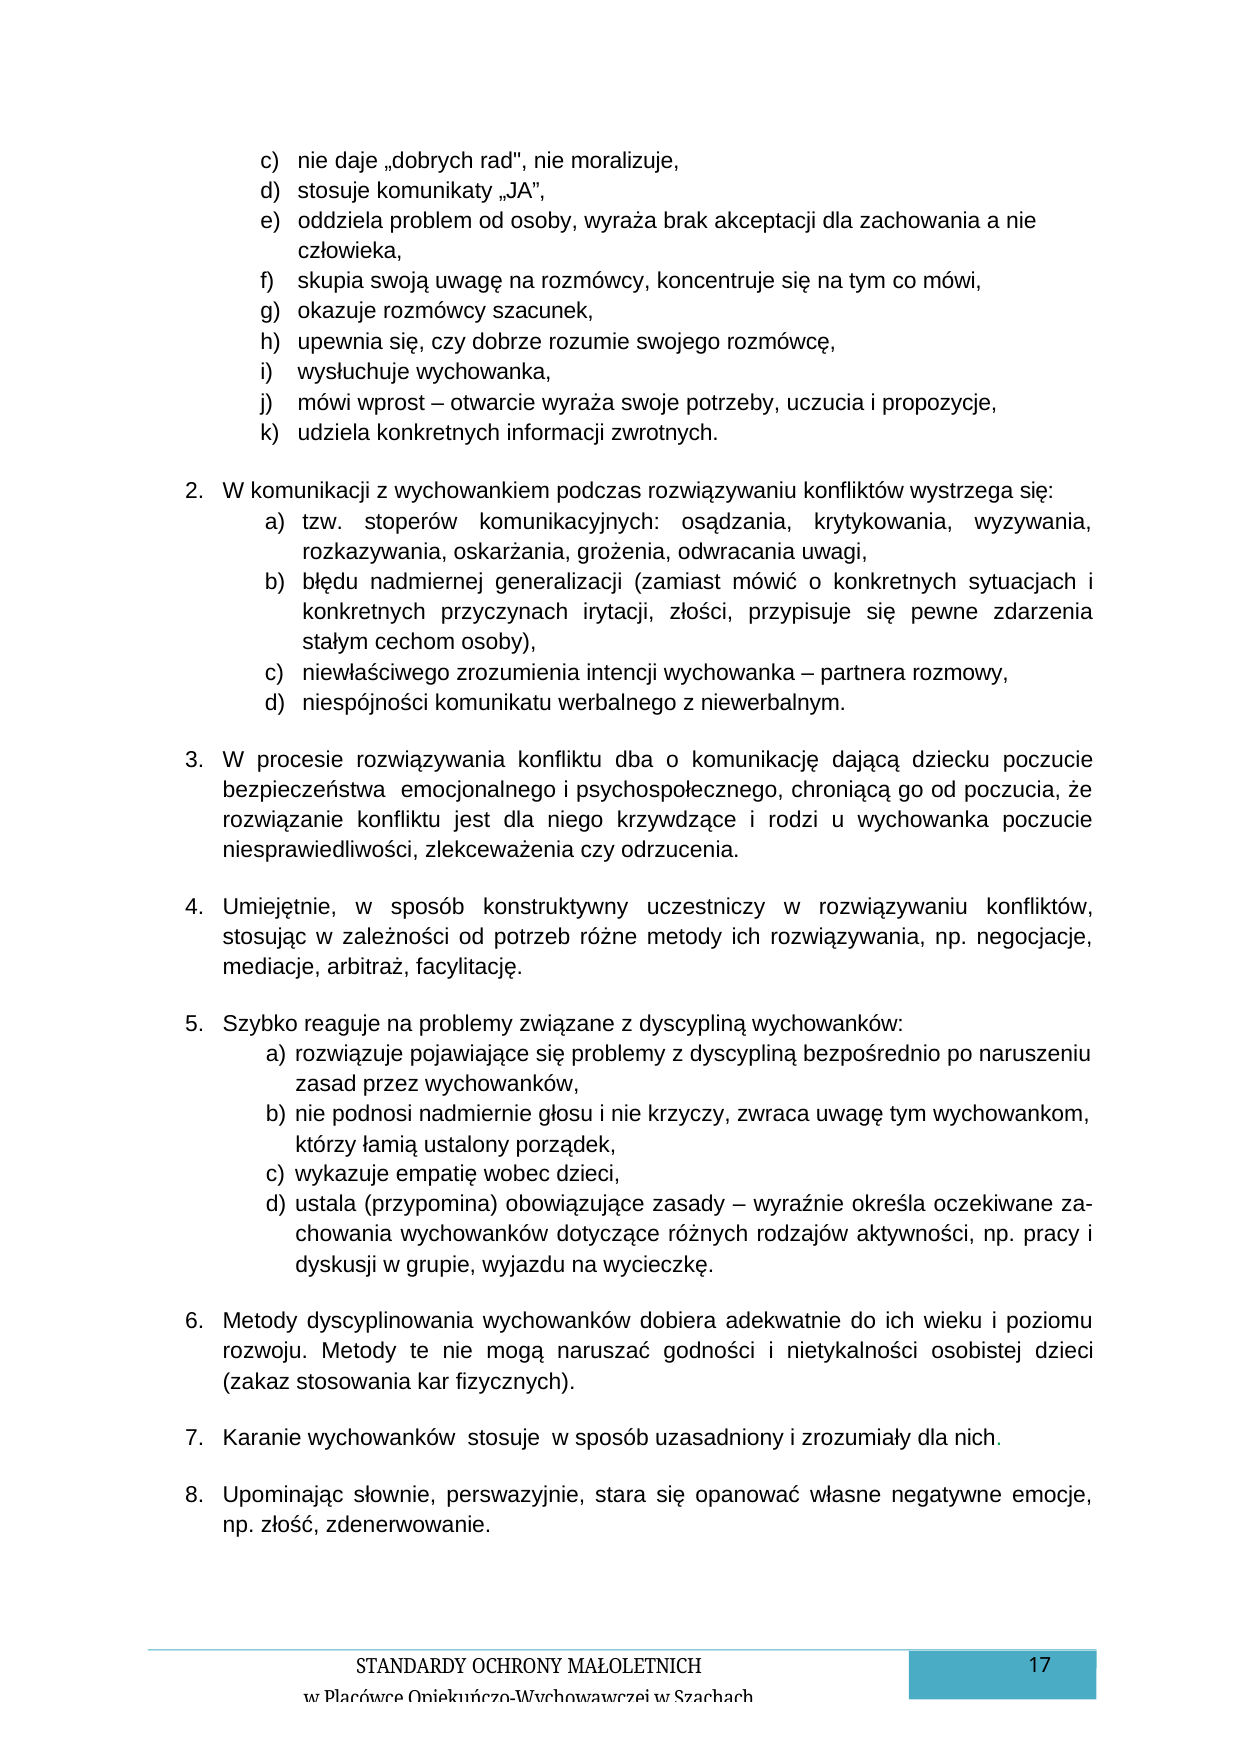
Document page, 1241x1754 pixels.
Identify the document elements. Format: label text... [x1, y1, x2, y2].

list mówi wprost – otwarcie wyraża swoje potrzeby, uczucia i propozycje, [260, 388, 1173, 415]
list Upominając słownie, perswazyjnie, stara się opanować własne negatywne emocje, np. złość, zdenerwowanie. [185, 1481, 1092, 1537]
list Szybko reaguje na problemy związane z dyscypliną wychowanków: [185, 1009, 1173, 1036]
list oddziela problem od osoby, wyraża brak akceptacji dla zachowania a nie człowieka, [260, 207, 1091, 264]
list W komunikacji z wychowankiem podczas rozwiązywaniu konfliktów wystrzega się: [185, 477, 1173, 504]
list udziela konkretnych informacji zwrotnych. [260, 419, 1173, 445]
list Karanie wychowanków stosuje w sposób uzasadniony i zrozumiały dla nich. [185, 1424, 1173, 1450]
list ustala (przypomina) obowiązujące zasady – wyraźnie określa oczekiwane za- chowania wychowanków dotyczące różnych rodzajów aktywności, np. pracy i dyskusji w grupie, wyjazdu na wycieczkę. [266, 1190, 1093, 1277]
list upewnia się, czy dobrze rozumie swojego rozmówcę, [260, 328, 1173, 354]
list skupia swoją uwagę na rozmówcy, koncentruje się na tym co mówi, [260, 267, 1173, 294]
list niewłaściwego zrozumienia intencji wychowanka – partnera rozmowy, [264, 658, 1173, 685]
list Metody dyscyplinowania wychowanków dobiera adekwatnie do ich wieku i poziomu rozwoju. Metody te nie mogą naruszać godności i nietykalności osobistej dzieci (zakaz stosowania kar fizycznych). [185, 1307, 1094, 1394]
list okazuje rozmówcy szacunek, [260, 297, 1173, 324]
list wysłuchuje wychowanka, [260, 358, 1173, 384]
list rozwiązuje pojawiające się problemy z dyscypliną bezpośrednio po naruszeniu zasad przez wychowanków, [266, 1040, 1093, 1097]
list błędu nadmiernej generalizacji (zamiast mówić o konkretnych sytuacjach i konkretnych przyczynach irytacji, złości, przypisuje się pewne zdarzenia stałym cechom osoby), [264, 568, 1093, 654]
list niespójności komunikatu werbalnego z niewerbalnym. [264, 688, 1173, 715]
list nie daje „dobrych rad", nie moralizuje, [260, 147, 1173, 173]
list nie podnosi nadmiernie głosu i nie krzyczy, zwraca uwagę tym wychowankom, którzy łamią ustalony porządek, [266, 1100, 1093, 1157]
list tzw. stoperów komunikacyjnych: osądzania, krytykowania, wyzywania, rozkazywania, oskarżania, grożenia, odwracania uwagi, [264, 508, 1092, 564]
list W procesie rozwiązywania konfliktu dba o komunikację dającą dziecku poczucie bezpieczeństwa emocjonalnego i psychospołecznego, chroniącą go od poczucia, że rozwiązanie konfliktu jest dla niego krzywdzące i rodzi u wychowanka poczucie niesprawiedliwości, zlekceważenia czy odrzucenia. [185, 746, 1093, 862]
list Umiejętnie, w sposób konstruktywny uczestniczy w rozwiązywaniu konfliktów, stosując w zależności od potrzeb różne metody ich rozwiązywania, np. negocjacje, mediacje, arbitraż, facylitację. [185, 893, 1093, 979]
list wykazuje empatię wobec dzieci, [266, 1161, 1173, 1187]
list stosuje komunikaty „JA”, [260, 177, 1173, 203]
